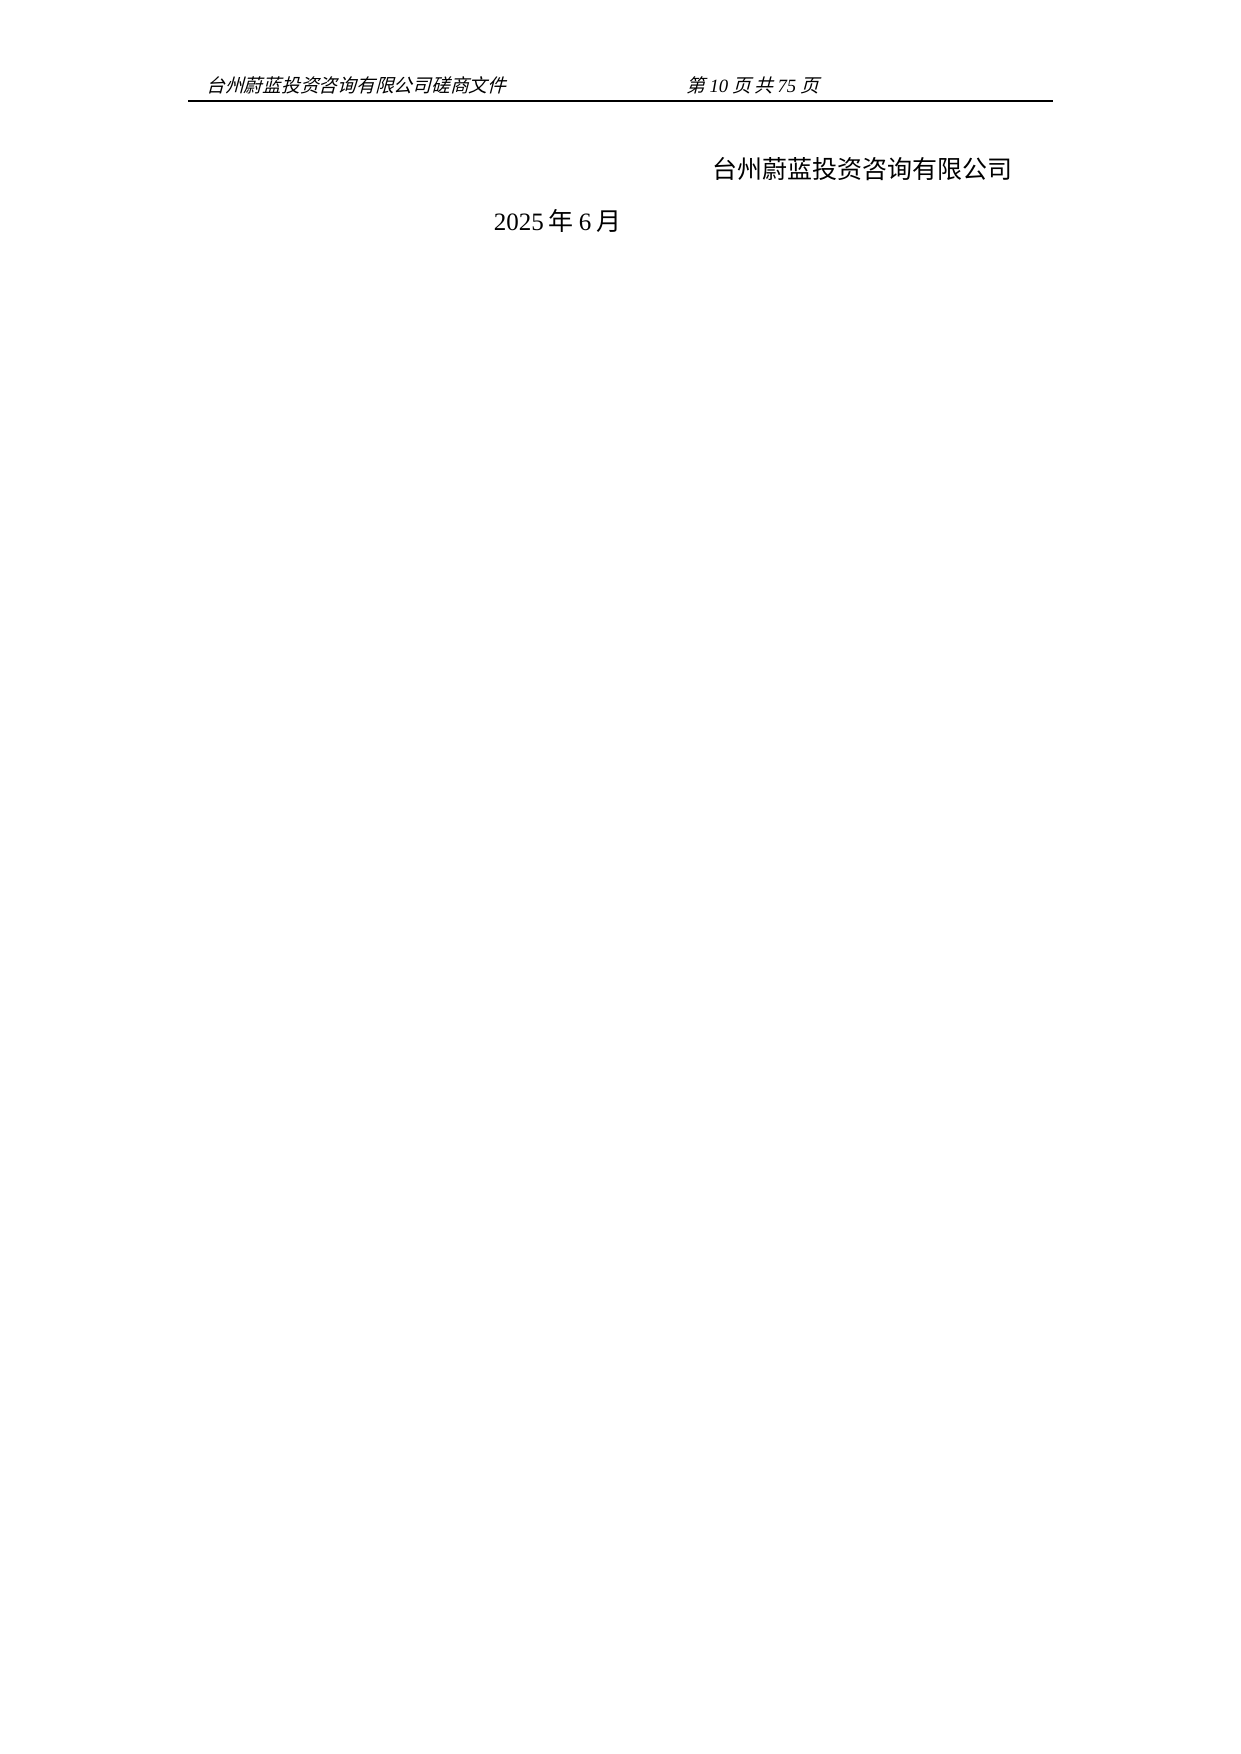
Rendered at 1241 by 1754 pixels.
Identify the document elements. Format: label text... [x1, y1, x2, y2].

text 2025年6月 [187, 202, 1053, 238]
text 台州蔚蓝投资咨询有限公司 [187, 150, 1053, 186]
